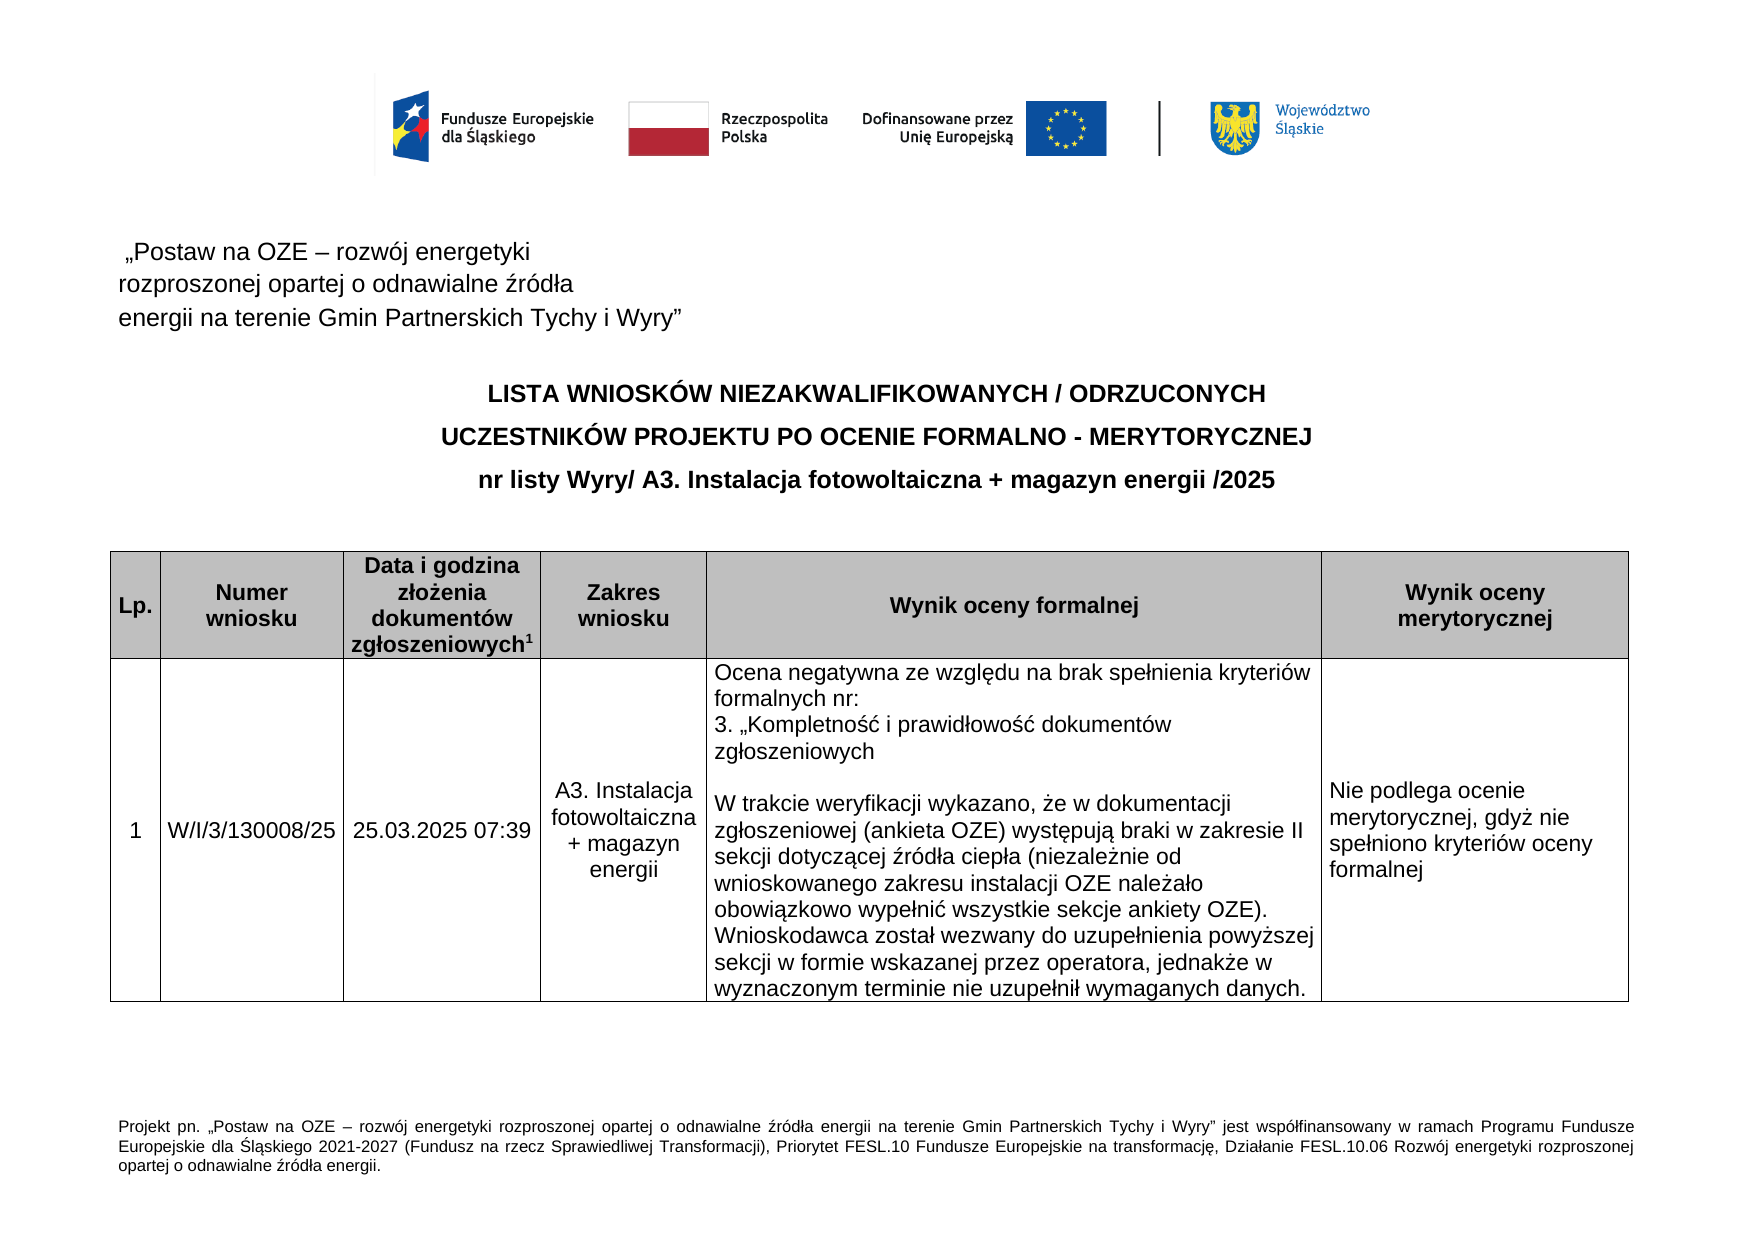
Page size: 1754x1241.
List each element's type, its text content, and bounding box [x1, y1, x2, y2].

table_cell Ocena negatywna ze względu na brak spełnienia kryteriów formalnych nr: 3. „Kompletność i prawidłowość dokumentów zgłoszeniowych W trakcie weryfikacji wykazano, że w dokumentacji zgłoszeniowej (ankieta OZE) występują braki w zakresie II sekcji dotyczącej źródła ciepła (niezależnie od wnioskowanego zakresu instalacji OZE należało obowiązkowo wypełnić wszystkie sekcje ankiety OZE). Wnioskodawca został wezwany do uzupełnienia powyższej sekcji w formie wskazanej przez operatora, jednakże w wyznaczonym terminie nie uzupełnił wymaganych danych. [707, 659, 1321, 1001]
table_cell 25.03.2025 07:39 [344, 659, 540, 1001]
table_cell A3. Instalacja fotowoltaiczna + magazyn energii [541, 659, 706, 1001]
text UCZESTNIKÓW PROJEKTU PO OCENIE FORMALNO - MERYTORYCZNEJ [118, 422, 1636, 451]
table_header Lp. [111, 552, 160, 658]
table_cell Nie podlega ocenie merytorycznej, gdyż nie spełniono kryteriów oceny formalnej [1322, 659, 1628, 1001]
picture [373, 73, 1380, 176]
table_header Numer wniosku [161, 552, 343, 658]
text nr listy Wyry/ A3. Instalacja fotowoltaiczna + magazyn energii /2025 [118, 465, 1636, 494]
table_cell W/I/3/130008/25 [161, 659, 343, 1001]
text „Postaw na OZE – rozwój energetyki rozproszonej opartej o odnawialne źródła energii na terenie Gmin Partnerskich Tychy i Wyry” [118, 236, 1636, 331]
table_header Wynik oceny formalnej [707, 552, 1321, 658]
table_header Wynik oceny merytorycznej [1322, 552, 1628, 658]
table_header Data i godzina złożenia dokumentów zgłoszeniowych1 [344, 552, 540, 658]
table_header Zakres wniosku [541, 552, 706, 658]
table_cell 1 [111, 659, 160, 1001]
text LISTA WNIOSKÓW NIEZAKWALIFIKOWANYCH / ODRZUCONYCH [118, 379, 1636, 407]
